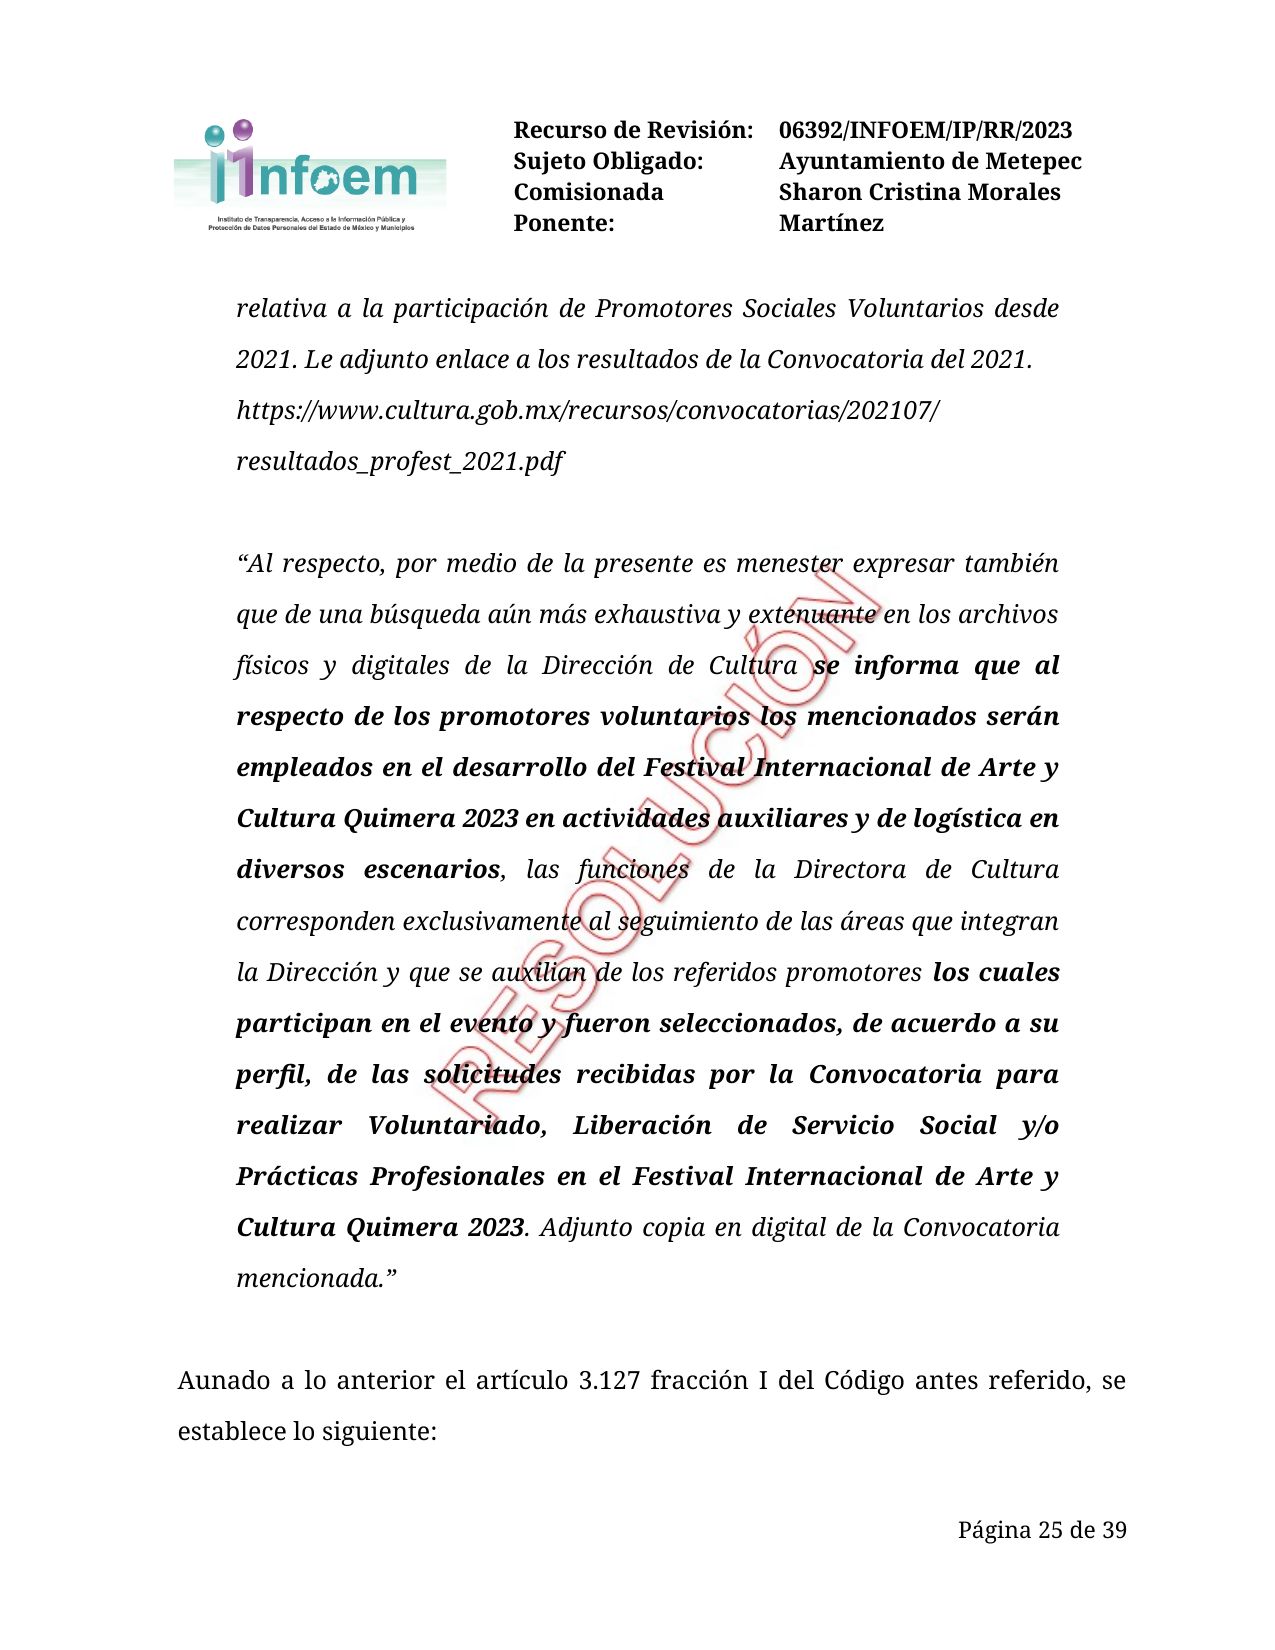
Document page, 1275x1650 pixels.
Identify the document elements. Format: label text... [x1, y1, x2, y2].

text “Al respecto, por medio de la presente es menester expresar también que de una búsqueda aún más exhaustiva y extenuante en los archivos físicos y digitales de la Dirección de Cultura se informa que al respecto de los promotores voluntarios los mencionados serán empleados en el desarrollo del Festival Internacional de Arte y Cultura Quimera 2023 en actividades auxiliares y de logística en diversos escenarios, las funciones de la Directora de Cultura corresponden exclusivamente al seguimiento de las áreas que integran la Dirección y que se auxilian de los referidos promotores los cuales participan en el evento y fueron seleccionados, de acuerdo a su perfil, de las solicitudes recibidas por la Convocatoria para realizar Voluntariado, Liberación de Servicio Social y/o Prácticas Profesionales en el Festival Internacional de Arte y Cultura Quimera 2023. Adjunto copia en digital de la Convocatoria mencionada.” [236, 546, 1063, 1294]
picture [89, 113, 1215, 1647]
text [236, 291, 1063, 376]
text https://www.cultura.gob.mx/recursos/convocatorias/202107/resultados_profest_2021.pdf [236, 393, 1063, 478]
text Aunado a lo anterior el artículo 3.127 fracción I del Código antes referido, se establece lo siguiente: [177, 1363, 1127, 1448]
